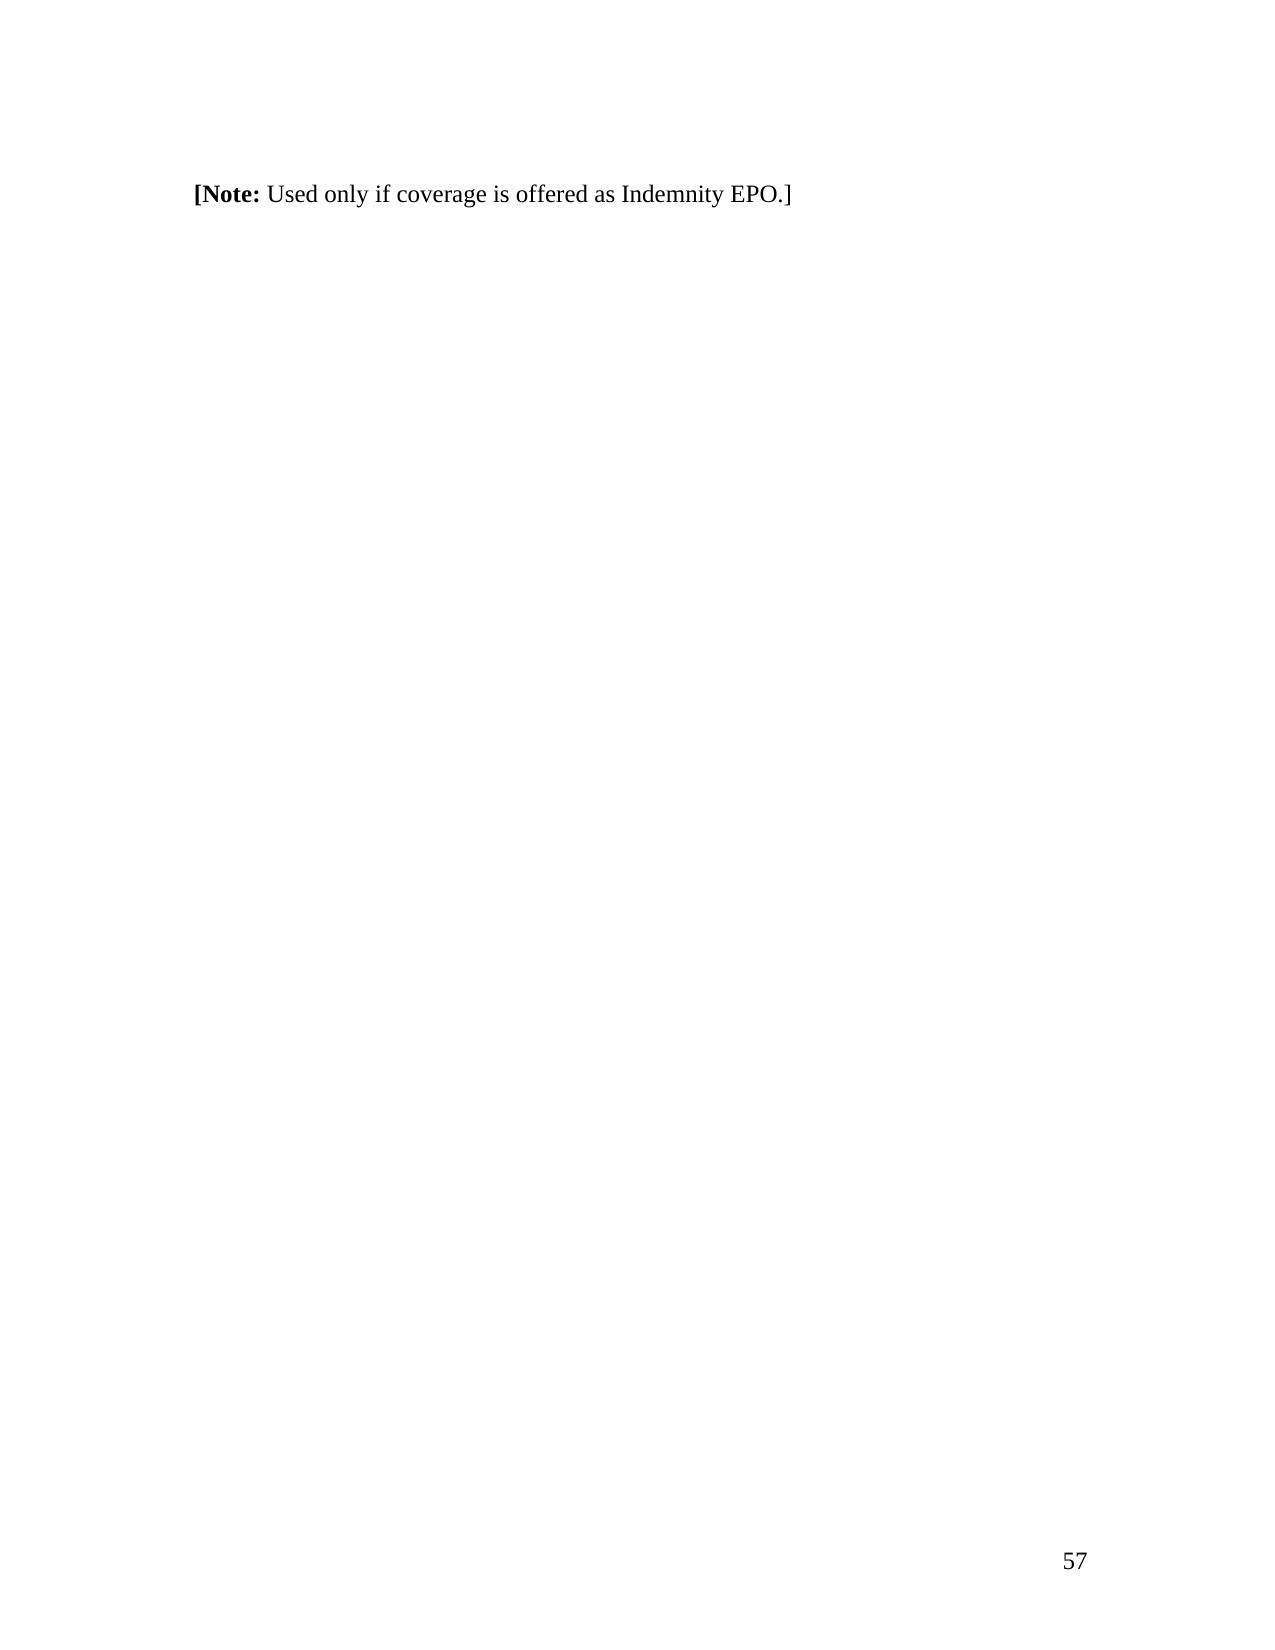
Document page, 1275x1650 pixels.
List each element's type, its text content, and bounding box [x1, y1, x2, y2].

text [Note: Used only if coverage is offered as Indemnity EPO.] [187, 179, 1087, 207]
